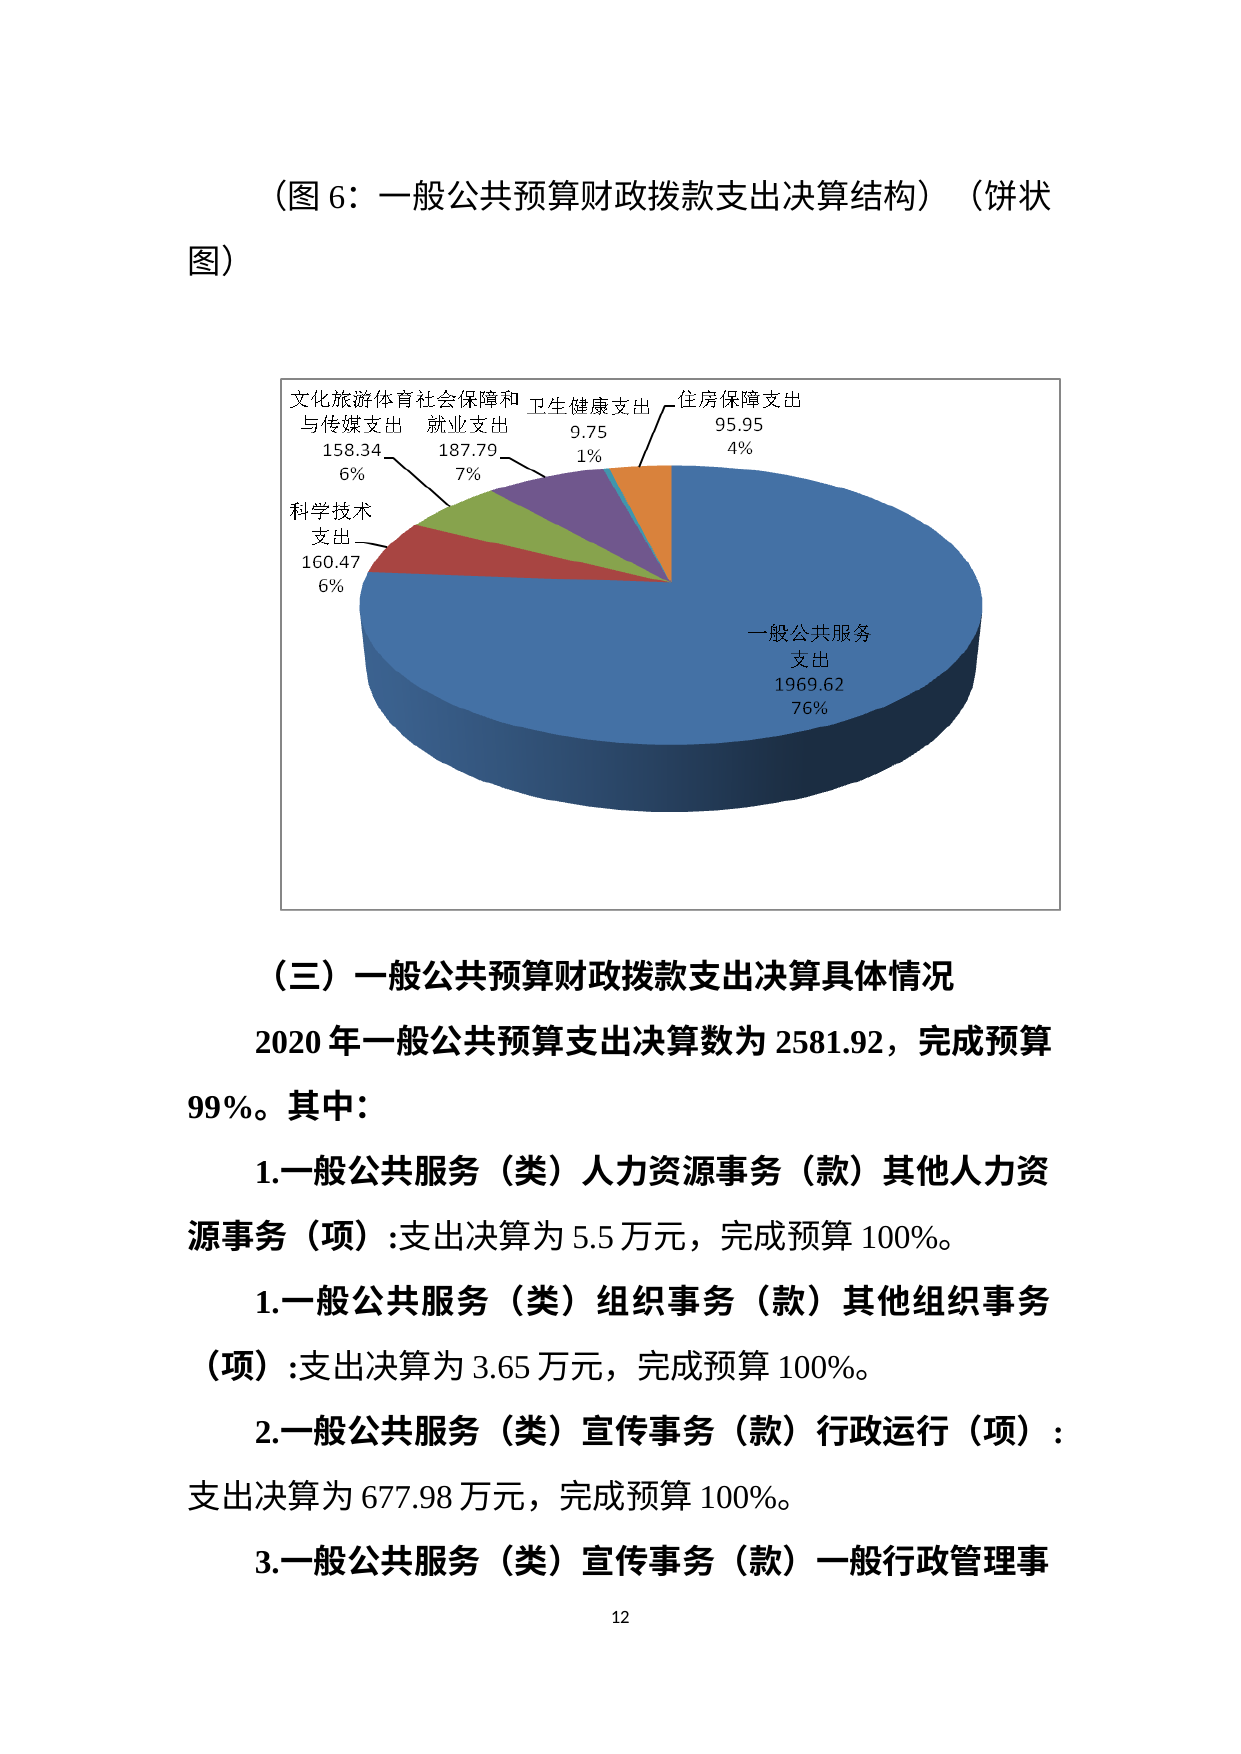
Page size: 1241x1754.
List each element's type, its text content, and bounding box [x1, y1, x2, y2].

text （图6：一般公共预算财政拨款支出决算结构）（饼状图） [187, 162, 1053, 292]
text 1.一般公共服务（类）人力资源事务（款）其他人力资源事务（项）:支出决算为5.5万元，完成预算100%。 [187, 1137, 1053, 1267]
picture [279, 377, 1063, 911]
text 2.一般公共服务（类）宣传事务（款）行政运行（项）:支出决算为677.98万元，完成预算100%。 [187, 1397, 1053, 1527]
text （三）一般公共预算财政拨款支出决算具体情况 [187, 942, 1053, 1007]
text 1.一般公共服务（类）组织事务（款）其他组织事务（项）:支出决算为3.65万元，完成预算100%。 [187, 1267, 1053, 1397]
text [187, 1527, 1053, 1592]
text 2020年一般公共预算支出决算数为2581.92，完成预算99%。其中： [187, 1007, 1053, 1137]
